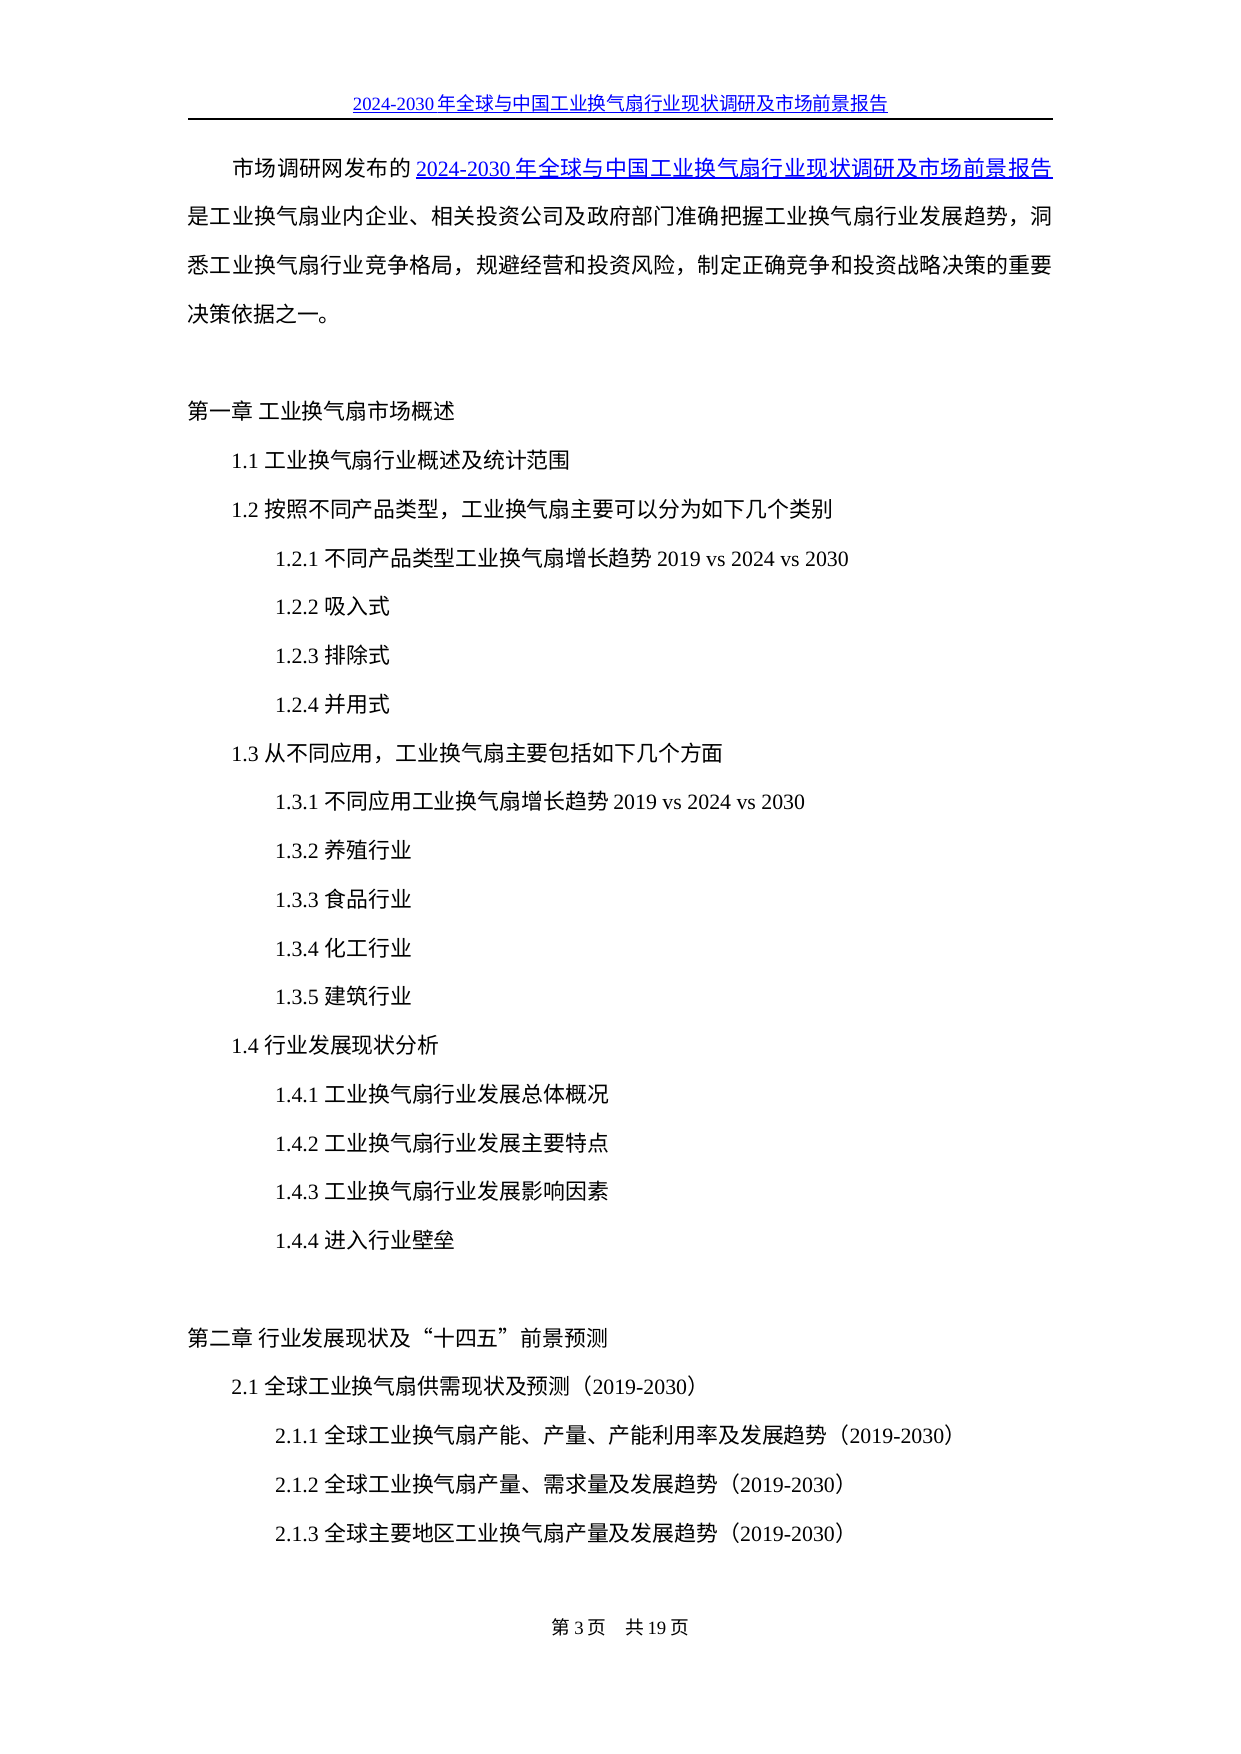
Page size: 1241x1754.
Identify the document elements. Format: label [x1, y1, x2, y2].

text [187, 150, 1053, 1548]
